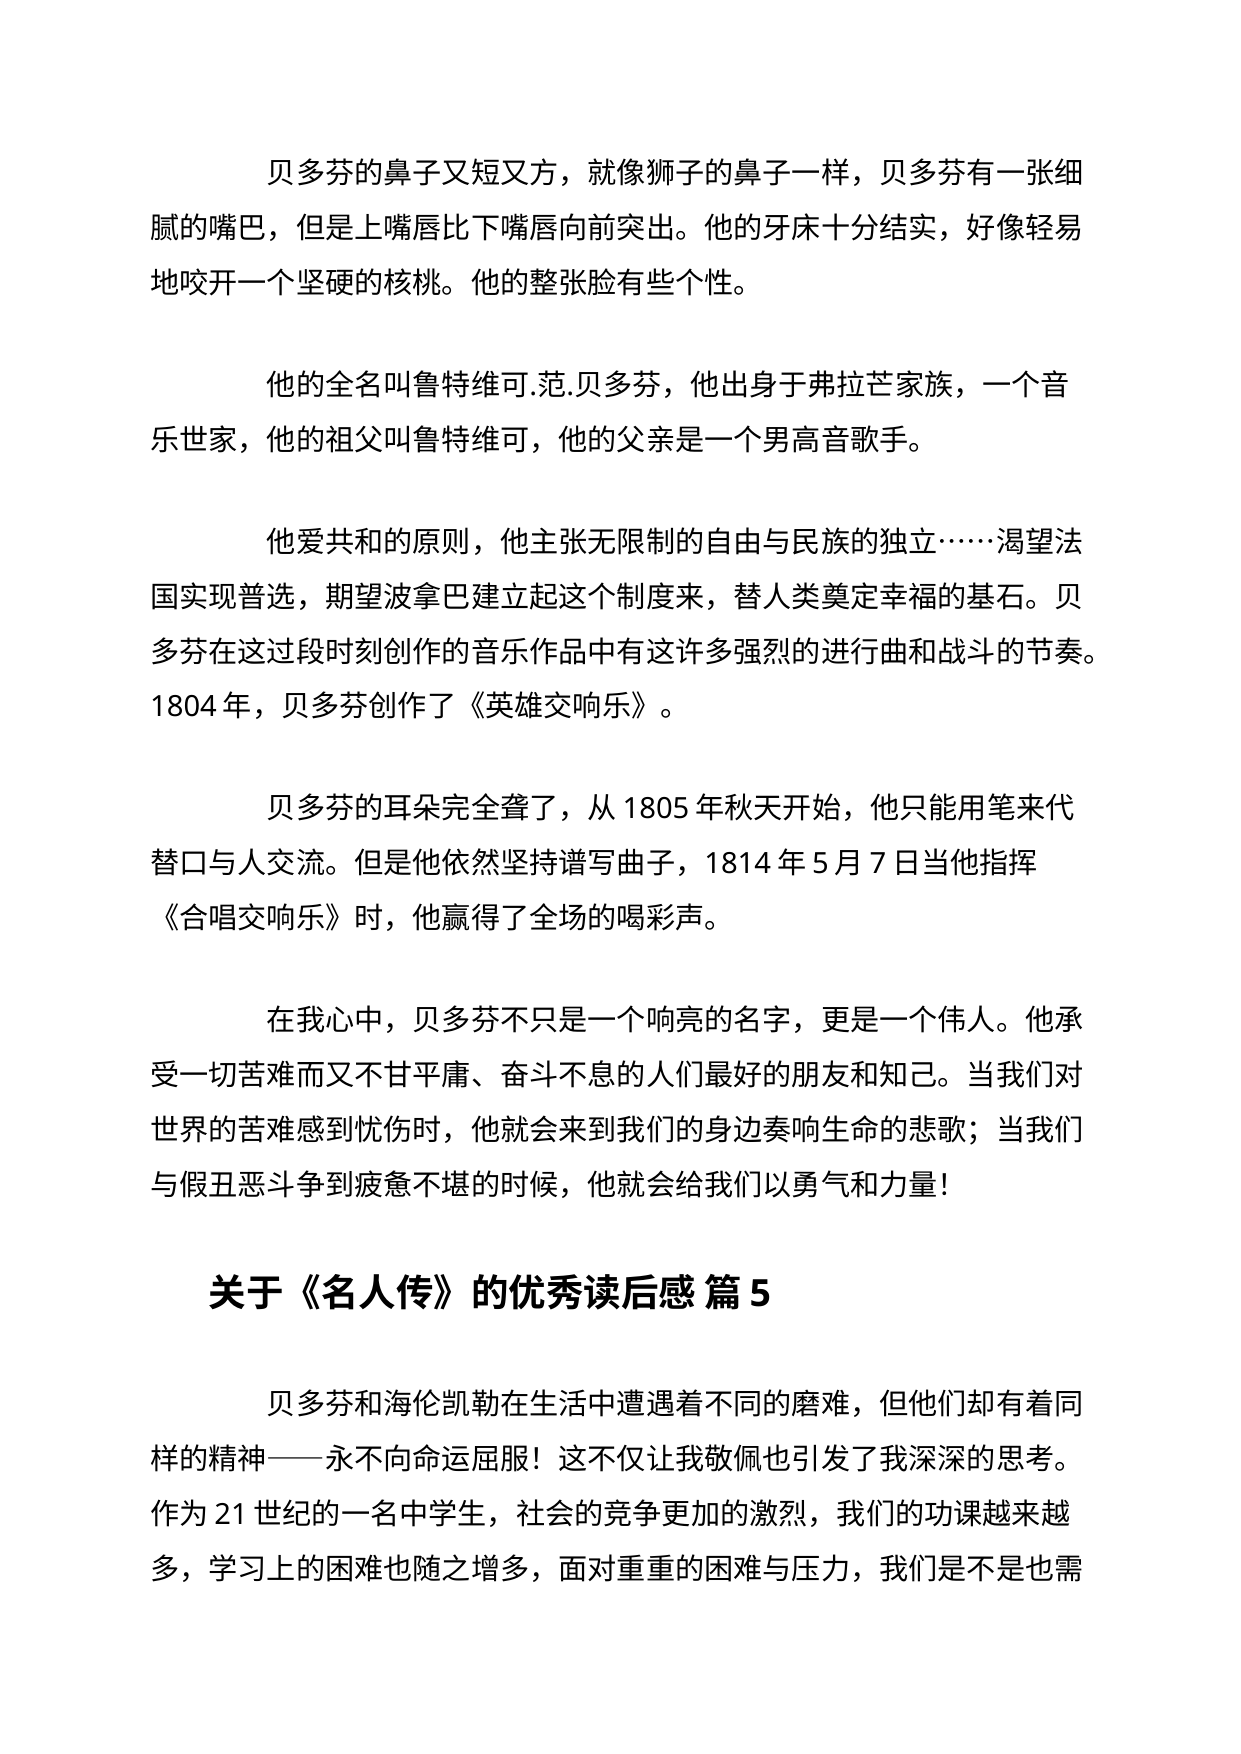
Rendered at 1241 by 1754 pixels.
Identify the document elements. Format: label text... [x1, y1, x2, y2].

text 在我心中，贝多芬不只是一个响亮的名字，更是一个伟人。他承受一切苦难而又不甘平庸、奋斗不息的人们最好的朋友和知己。当我们对世界的苦难感到忧伤时，他就会来到我们的身边奏响生命的悲歌；当我们与假丑恶斗争到疲惫不堪的时候，他就会给我们以勇气和力量！ [150, 997, 1090, 1204]
text 贝多芬的鼻子又短又方，就像狮子的鼻子一样，贝多芬有一张细腻的嘴巴，但是上嘴唇比下嘴唇向前突出。他的牙床十分结实，好像轻易地咬开一个坚硬的核桃。他的整张脸有些个性。 [150, 150, 1090, 302]
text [150, 1381, 1090, 1588]
text 他的全名叫鲁特维可.范.贝多芬，他出身于弗拉芒家族，一个音乐世家，他的祖父叫鲁特维可，他的父亲是一个男高音歌手。 [150, 362, 1090, 459]
text 关于《名人传》的优秀读后感 篇5 [150, 1263, 1090, 1318]
text 他爱共和的原则，他主张无限制的自由与民族的独立……渴望法国实现普选，期望波拿巴建立起这个制度来，替人类奠定幸福的基石。贝多芬在这过段时刻创作的音乐作品中有这许多强烈的进行曲和战斗的节奏。1804年，贝多芬创作了《英雄交响乐》。 [150, 518, 1090, 725]
text 贝多芬的耳朵完全聋了，从1805年秋天开始，他只能用笔来代替口与人交流。但是他依然坚持谱写曲子，1814年5月7日当他指挥《合唱交响乐》时，他赢得了全场的喝彩声。 [150, 785, 1090, 937]
